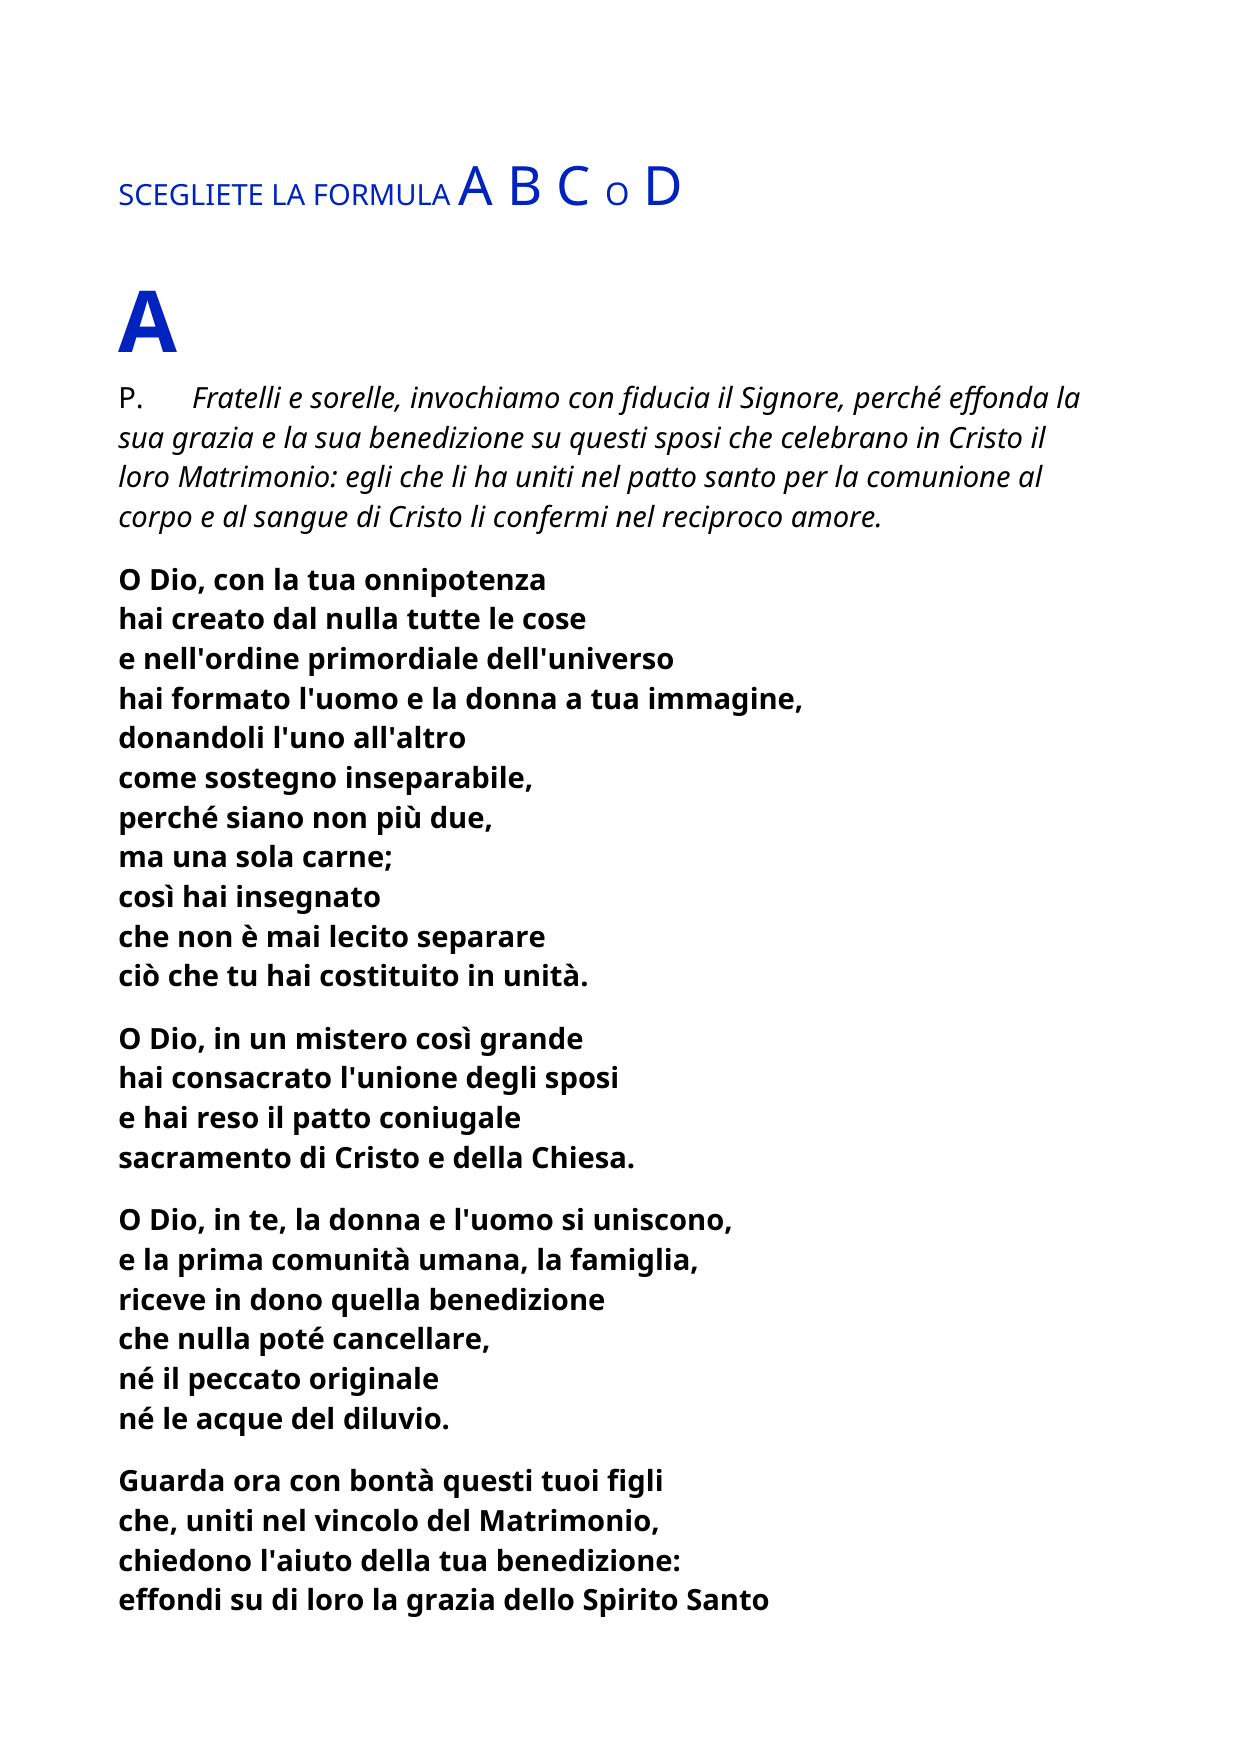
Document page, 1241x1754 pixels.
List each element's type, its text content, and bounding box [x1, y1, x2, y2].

text ciò che tu hai costituito in unità. [118, 956, 1106, 995]
text sacramento di Cristo e della Chiesa. [118, 1137, 1106, 1177]
text chiedono l'aiuto della tua benedizione: [118, 1540, 1106, 1579]
text hai formato l'uomo e la donna a tua immagine, [118, 678, 1106, 718]
text donandoli l'uno all'altro [118, 718, 1106, 757]
text e nell'ordine primordiale dell'universo [118, 638, 1106, 678]
text A [118, 261, 1106, 377]
text come sostegno inseparabile, [118, 757, 1106, 797]
text hai creato dal nulla tutte le cose [118, 598, 1106, 638]
text O Dio, con la tua onnipotenza [118, 559, 1106, 598]
text e hai reso il patto coniugale [118, 1097, 1106, 1137]
text perché siano non più due, [118, 797, 1106, 837]
text effondi su di loro la grazia dello Spirito Santo [118, 1579, 1106, 1619]
text O Dio, in te, la donna e l'uomo si uniscono, [118, 1199, 1106, 1239]
text e la prima comunità umana, la famiglia, [118, 1239, 1106, 1279]
text né il peccato originale [118, 1358, 1106, 1398]
text riceve in dono quella benedizione [118, 1279, 1106, 1319]
text hai consacrato l'unione degli sposi [118, 1058, 1106, 1097]
text Guarda ora con bontà questi tuoi figli [118, 1460, 1106, 1500]
text SCEGLIETE LA FORMULA A B C O D [118, 148, 1106, 221]
text che, uniti nel vincolo del Matrimonio, [118, 1500, 1106, 1540]
text né le acque del diluvio. [118, 1398, 1106, 1438]
text P. Fratelli e sorelle, invochiamo con fiducia il Signore, perché effonda la sua grazia e la sua benedizione su questi sposi che celebrano in Cristo il loro Matrimonio: egli che li ha uniti nel patto santo per la comunione al corpo e al sangue di Cristo li confermi nel reciproco amore. [118, 377, 1106, 536]
text ma una sola carne; [118, 837, 1106, 876]
text che non è mai lecito separare [118, 916, 1106, 956]
text O Dio, in un mistero così grande [118, 1018, 1106, 1058]
text così hai insegnato [118, 876, 1106, 916]
text che nulla poté cancellare, [118, 1319, 1106, 1358]
